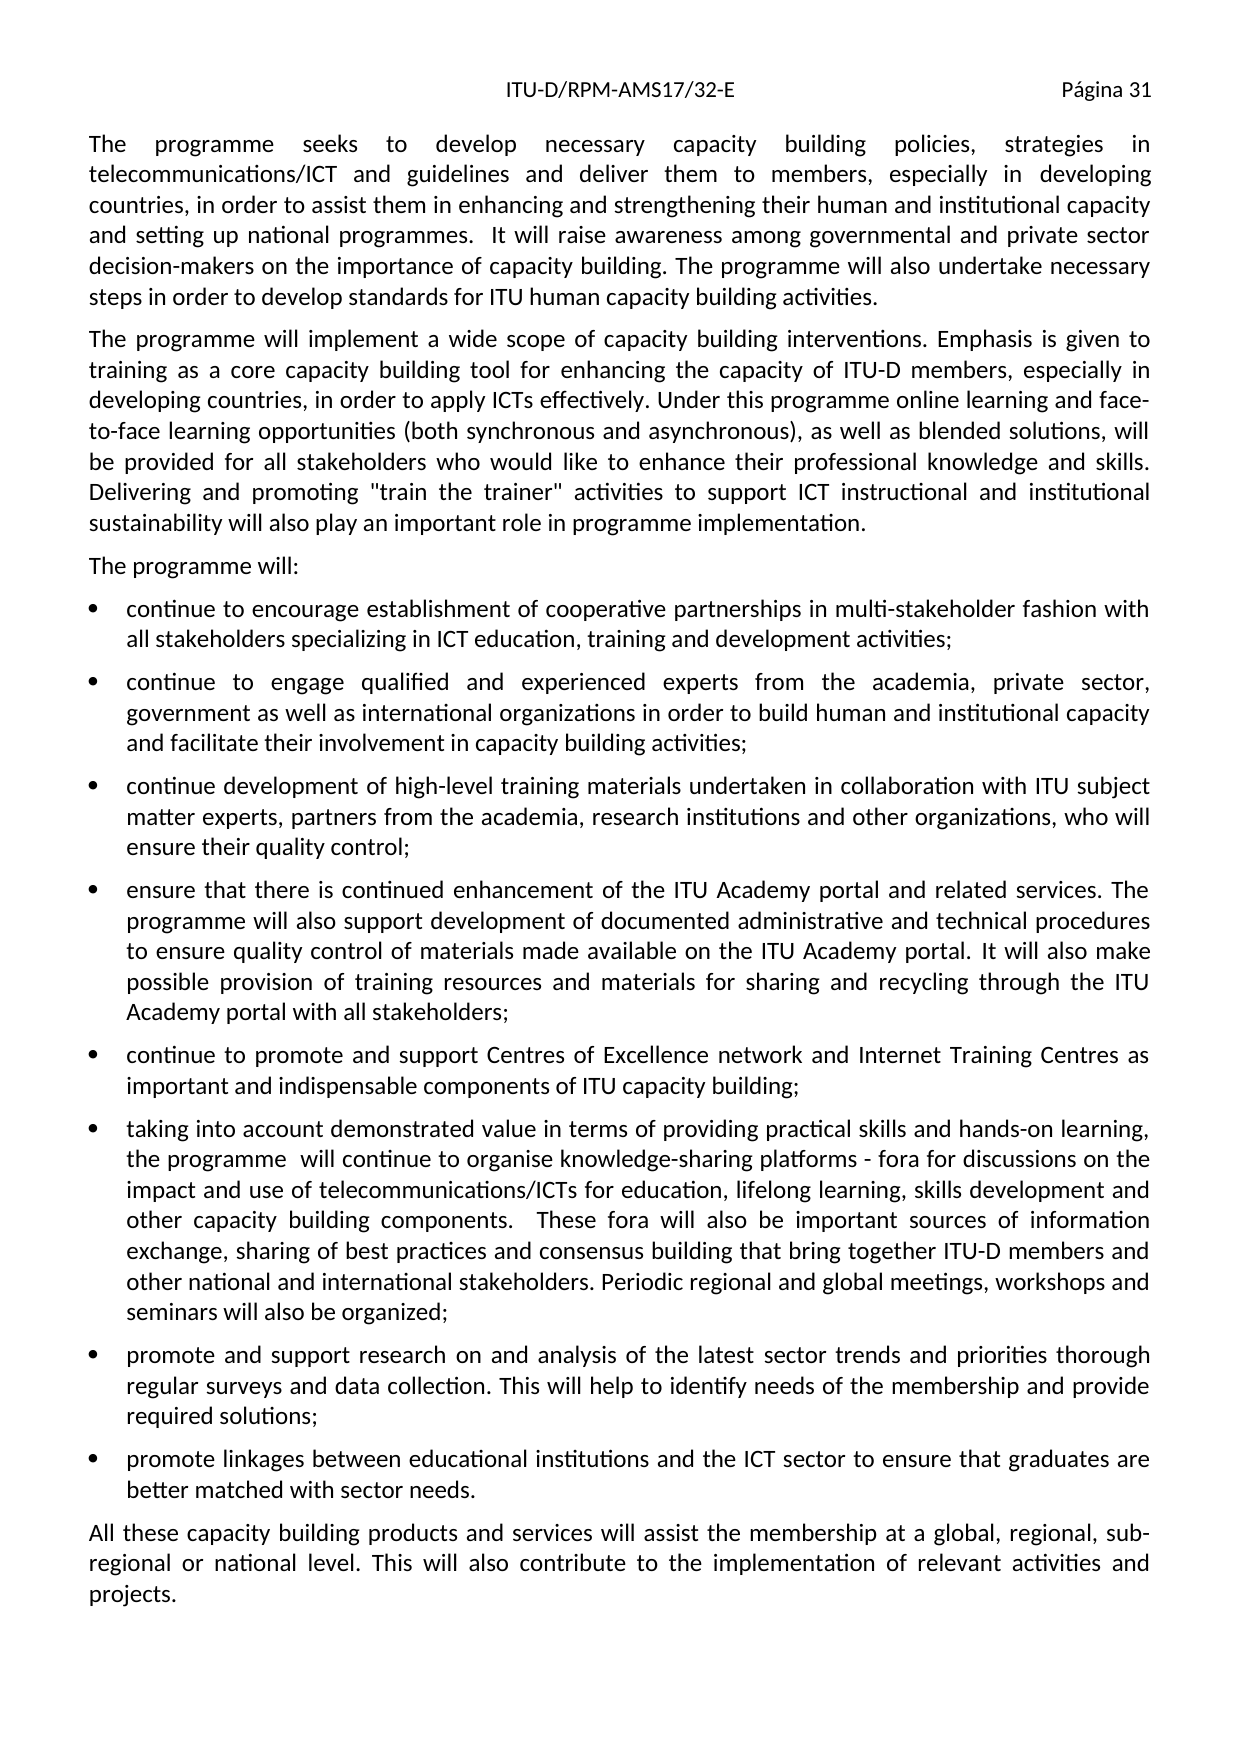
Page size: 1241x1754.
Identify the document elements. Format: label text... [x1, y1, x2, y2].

text The programme will implement a wide scope of capacity building interventions. Emphasis is given to training as a core capacity building tool for enhancing the capacity of ITU-D members, especially in developing countries, in order to apply ICTs effectively. Under this programme online learning and face-to-face learning opportunities (both synchronous and asynchronous), as well as blended solutions, will be provided for all stakeholders who would like to enhance their professional knowledge and skills. Delivering and promoting "train the trainer" activities to support ICT instructional and institutional sustainability will also play an important role in programme implementation. [89, 324, 1152, 537]
list promote linkages between educational institutions and the ICT sector to ensure that graduates are better matched with sector needs. [89, 1443, 1152, 1504]
list taking into account demonstrated value in terms of providing practical skills and hands-on learning, the programme will continue to organise knowledge-sharing platforms - fora for discussions on the impact and use of telecommunications/ICTs for education, lifelong learning, skills development and other capacity building components. These fora will also be important sources of information exchange, sharing of best practices and consensus building that bring together ITU-D members and other national and international stakeholders. Periodic regional and global meetings, workshops and seminars will also be organized; [89, 1113, 1152, 1327]
text The programme will: [89, 550, 1152, 580]
text All these capacity building products and services will assist the membership at a global, regional, sub-regional or national level. This will also contribute to the implementation of relevant activities and projects. [89, 1517, 1152, 1608]
list ensure that there is continued enhancement of the ITU Academy portal and related services. The programme will also support development of documented administrative and technical procedures to ensure quality control of materials made available on the ITU Academy portal. It will also make possible provision of training resources and materials for sharing and recycling through the ITU Academy portal with all stakeholders; [89, 874, 1152, 1027]
list continue development of high-level training materials undertaken in collaboration with ITU subject matter experts, partners from the academia, research institutions and other organizations, who will ensure their quality control; [89, 770, 1152, 862]
list continue to engage qualified and experienced experts from the academia, private sector, government as well as international organizations in order to build human and institutional capacity and facilitate their involvement in capacity building activities; [89, 666, 1152, 758]
list promote and support research on and analysis of the latest sector trends and priorities thorough regular surveys and data collection. This will help to identify needs of the membership and provide required solutions; [89, 1339, 1152, 1431]
list continue to encourage establishment of cooperative partnerships in multi-stakeholder fashion with all stakeholders specializing in ICT education, training and development activities; [89, 593, 1152, 654]
list continue to promote and support Centres of Excellence network and Internet Training Centres as important and indispensable components of ITU capacity building; [89, 1039, 1152, 1101]
text The programme seeks to develop necessary capacity building policies, strategies in telecommunications/ICT and guidelines and deliver them to members, especially in developing countries, in order to assist them in enhancing and strengthening their human and institutional capacity and setting up national programmes. It will raise awareness among governmental and private sector decision-makers on the importance of capacity building. The programme will also undertake necessary steps in order to develop standards for ITU human capacity building activities. [89, 128, 1152, 311]
